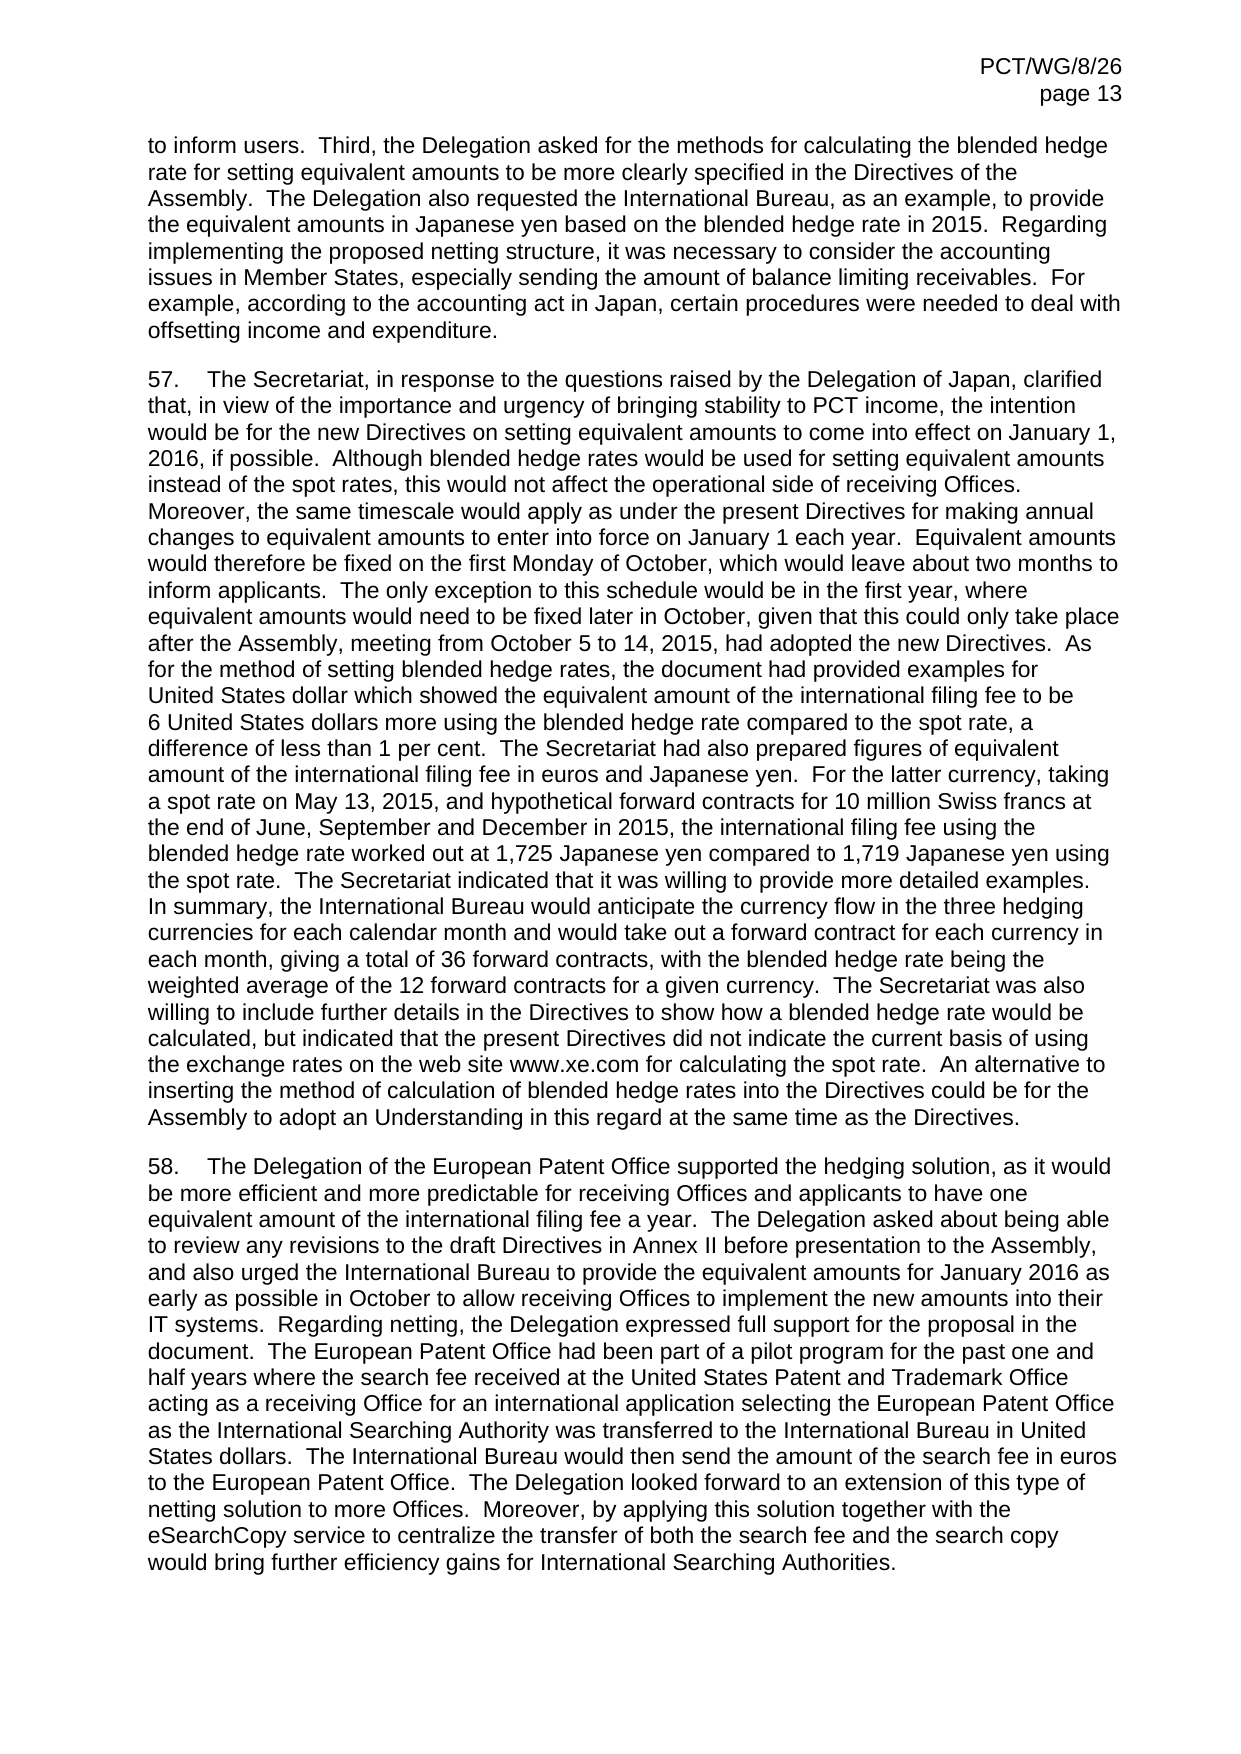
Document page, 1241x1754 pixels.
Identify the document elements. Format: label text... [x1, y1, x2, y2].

text The Secretariat, in response to the questions raised by the Delegation of Japan, clarified that, in view of the importance and urgency of bringing stability to PCT income, the intention would be for the new Directives on setting equivalent amounts to come into effect on January 1, 2016, if possible. Although blended hedge rates would be used for setting equivalent amounts instead of the spot rates, this would not affect the operational side of receiving Offices. Moreover, the same timescale would apply as under the present Directives for making annual changes to equivalent amounts to enter into force on January 1 each year. Equivalent amounts would therefore be fixed on the first Monday of October, which would leave about two months to inform applicants. The only exception to this schedule would be in the first year, where equivalent amounts would need to be fixed later in October, given that this could only take place after the Assembly, meeting from October 5 to 14, 2015, had adopted the new Directives. As for the method of setting blended hedge rates, the document had provided examples for United States dollar which showed the equivalent amount of the international filing fee to be 6 United States dollars more using the blended hedge rate compared to the spot rate, a difference of less than 1 per cent. The Secretariat had also prepared figures of equivalent amount of the international filing fee in euros and Japanese yen. For the latter currency, taking a spot rate on May 13, 2015, and hypothetical forward contracts for 10 million Swiss francs at the end of June, September and December in 2015, the international filing fee using the blended hedge rate worked out at 1,725 Japanese yen compared to 1,719 Japanese yen using the spot rate. The Secretariat indicated that it was willing to provide more detailed examples. In summary, the International Bureau would anticipate the currency flow in the three hedging currencies for each calendar month and would take out a forward contract for each currency in each month, giving a total of 36 forward contracts, with the blended hedge rate being the weighted average of the 12 forward contracts for a given currency. The Secretariat was also willing to include further details in the Directives to show how a blended hedge rate would be calculated, but indicated that the present Directives did not indicate the current basis of using the exchange rates on the web site www.xe.com for calculating the spot rate. An alternative to inserting the method of calculation of blended hedge rates into the Directives could be for the Assembly to adopt an Understanding in this regard at the same time as the Directives. [148, 366, 1122, 1130]
text The Delegation of the European Patent Office supported the hedging solution, as it would be more efficient and more predictable for receiving Offices and applicants to have one equivalent amount of the international filing fee a year. The Delegation asked about being able to review any revisions to the draft Directives in Annex II before presentation to the Assembly, and also urged the International Bureau to provide the equivalent amounts for January 2016 as early as possible in October to allow receiving Offices to implement the new amounts into their IT systems. Regarding netting, the Delegation expressed full support for the proposal in the document. The European Patent Office had been part of a pilot program for the past one and half years where the search fee received at the United States Patent and Trademark Office acting as a receiving Office for an international application selecting the European Patent Office as the International Searching Authority was transferred to the International Bureau in United States dollars. The International Bureau would then send the amount of the search fee in euros to the European Patent Office. The Delegation looked forward to an extension of this type of netting solution to more Offices. Moreover, by applying this solution together with the eSearchCopy service to centralize the transfer of both the search fee and the search copy would bring further efficiency gains for International Searching Authorities. [148, 1153, 1122, 1575]
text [148, 132, 1122, 343]
